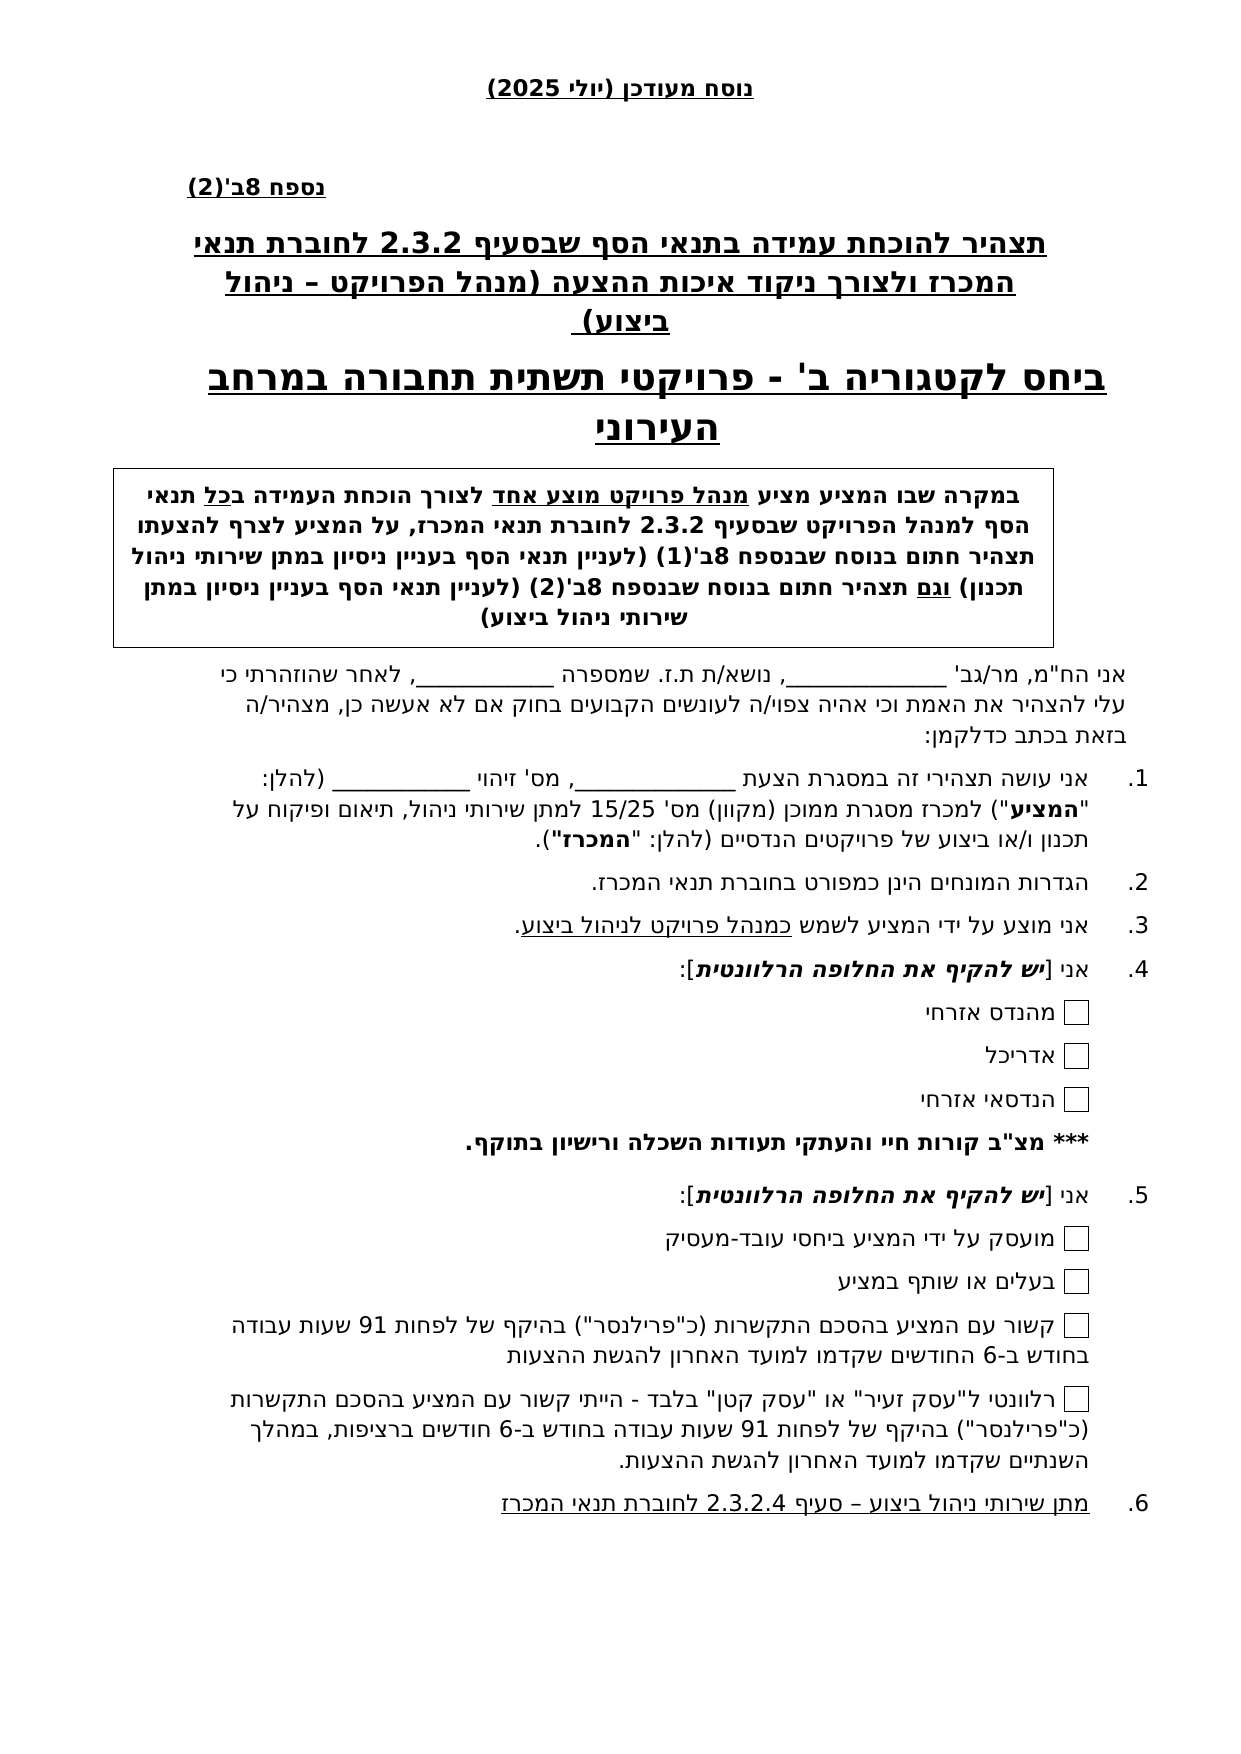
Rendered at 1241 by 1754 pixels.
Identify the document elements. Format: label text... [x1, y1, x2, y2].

text אני הח"מ, מר/גב' ______________, נושא/ת ת.ז. שמספרה ____________, לאחר שהוזהרתי כי עלי להצהיר את האמת וכי אהיה צפוי/ה לעונשים הקבועים בחוק אם לא אעשה כן, מצהיר/ה בזאת בכתב כדלקמן: [187, 661, 1127, 749]
text הנדסאי אזרחי [187, 1086, 1089, 1112]
text בעלים או שותף במציע [187, 1268, 1089, 1295]
list אני [יש להקיף את החלופה הרלוונטית]: [187, 1182, 1127, 1208]
list אני עושה תצהירי זה במסגרת הצעת ______________, מס' זיהוי ____________ (להלן: "המציע") למכרז מסגרת ממוכן (מקוון) מס' 15/25 למתן שירותי ניהול, תיאום ופיקוח על תכנון ו/או ביצוע של פרויקטים הנדסיים (להלן: "המכרז"). [187, 765, 1127, 853]
table_header במקרה שבו המציע מציע מנהל פרויקט מוצע אחד לצורך הוכחת העמידה בכל תנאי הסף למנהל הפרויקט שבסעיף 2.3.2 לחוברת תנאי המכרז, על המציע לצרף להצעתו תצהיר חתום בנוסח שבנספח 8ב'(1) (לעניין תנאי הסף בעניין ניסיון במתן שירותי ניהול תכנון) וגם תצהיר חתום בנוסח שבנספח 8ב'(2) (לעניין תנאי הסף בעניין ניסיון במתן שירותי ניהול ביצוע) [114, 469, 1053, 647]
list מתן שירותי ניהול ביצוע – סעיף 2.3.2.4 לחוברת תנאי המכרז [187, 1490, 1127, 1517]
text מועסק על ידי המציע ביחסי עובד-מעסיק [187, 1225, 1089, 1252]
list *** מצ"ב קורות חיי והעתקי תעודות השכלה ורישיון בתוקף. [187, 1129, 1089, 1156]
list אני [יש להקיף את החלופה הרלוונטית]: [187, 956, 1127, 982]
text רלוונטי ל"עסק זעיר" או "עסק קטן" בלבד - הייתי קשור עם המציע בהסכם התקשרות (כ"פרילנסר") בהיקף של לפחות 91 שעות עבודה בחודש ב-6 חודשים ברציפות, במהלך השנתיים שקדמו למועד האחרון להגשת ההצעות. [187, 1386, 1089, 1474]
text אדריכל [187, 1042, 1089, 1069]
list הגדרות המונחים הינן כמפורט בחוברת תנאי המכרז. [187, 869, 1127, 896]
list אני מוצע על ידי המציע לשמש כמנהל פרויקט לניהול ביצוע. [187, 913, 1127, 939]
text ביחס לקטגוריה ב' - פרויקטי תשתית תחבורה במרחב העירוני [187, 356, 1127, 449]
text מהנדס אזרחי [187, 999, 1089, 1026]
text קשור עם המציע בהסכם התקשרות (כ"פרילנסר") בהיקף של לפחות 91 שעות עבודה בחודש ב-6 החודשים שקדמו למועד האחרון להגשת ההצעות [187, 1312, 1089, 1369]
text נספח 8ב'(2) [187, 174, 1097, 200]
title תצהיר להוכחת עמידה בתנאי הסף שבסעיף 2.3.2 לחוברת תנאי המכרז ולצורך ניקוד איכות ההצעה (מנהל הפרויקט – ניהול ביצוע) [187, 226, 1053, 338]
